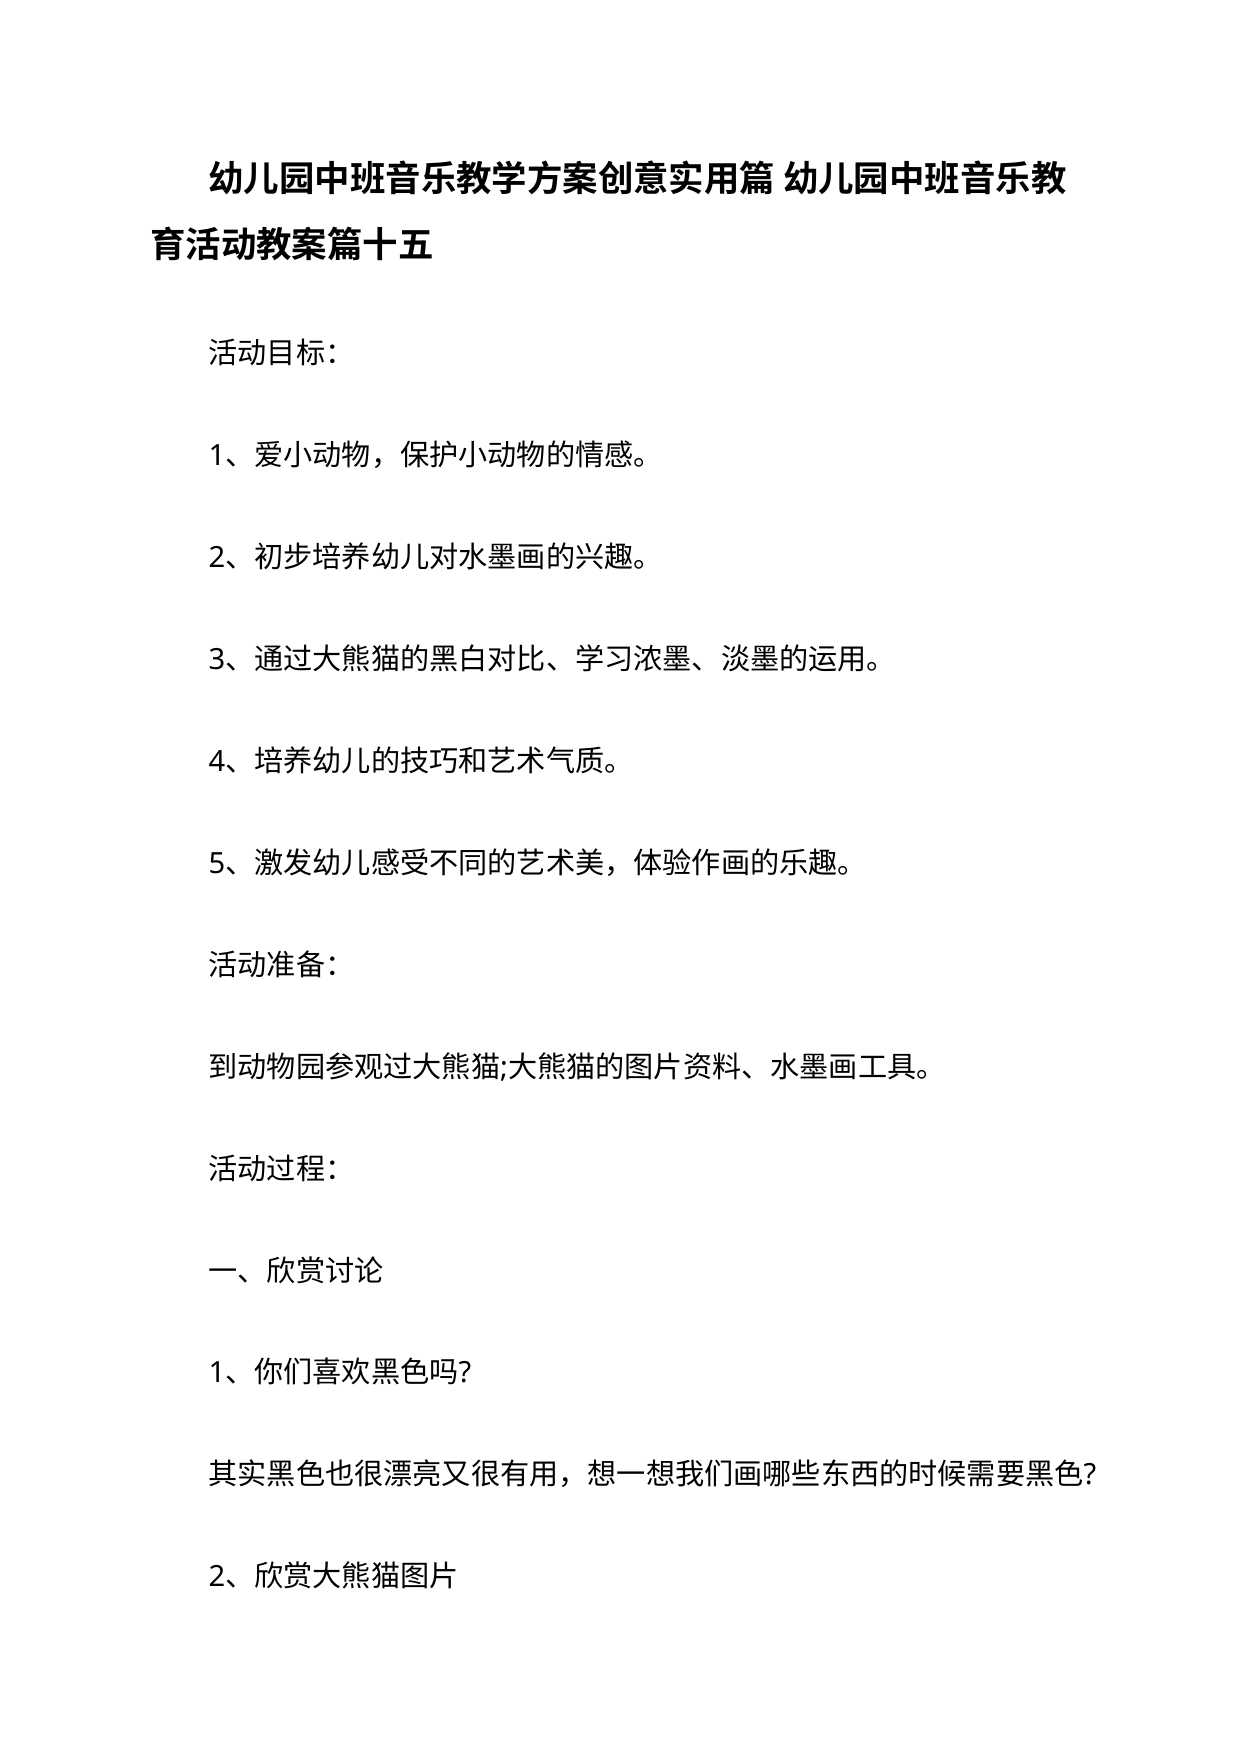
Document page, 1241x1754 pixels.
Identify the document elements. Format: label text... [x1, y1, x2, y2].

text 3、通过大熊猫的黑白对比、学习浓墨、淡墨的运用。 [150, 636, 1090, 678]
text 一、欣赏讨论 [150, 1247, 1090, 1289]
text 5、激发幼儿感受不同的艺术美，体验作画的乐趣。 [150, 840, 1090, 882]
text 1、爱小动物，保护小动物的情感。 [150, 432, 1090, 474]
text 4、培养幼儿的技巧和艺术气质。 [150, 738, 1090, 780]
text 1、你们喜欢黑色吗? [150, 1349, 1090, 1391]
text 幼儿园中班音乐教学方案创意实用篇 幼儿园中班音乐教育活动教案篇十五 [150, 150, 1090, 268]
text 2、欣赏大熊猫图片 [150, 1553, 1090, 1595]
text 2、初步培养幼儿对水墨画的兴趣。 [150, 534, 1090, 576]
text 到动物园参观过大熊猫;大熊猫的图片资料、水墨画工具。 [150, 1043, 1090, 1086]
text 活动目标： [150, 330, 1090, 372]
text 活动准备： [150, 942, 1090, 984]
text 活动过程： [150, 1145, 1090, 1188]
text 其实黑色也很漂亮又很有用，想一想我们画哪些东西的时候需要黑色? [150, 1451, 1090, 1493]
